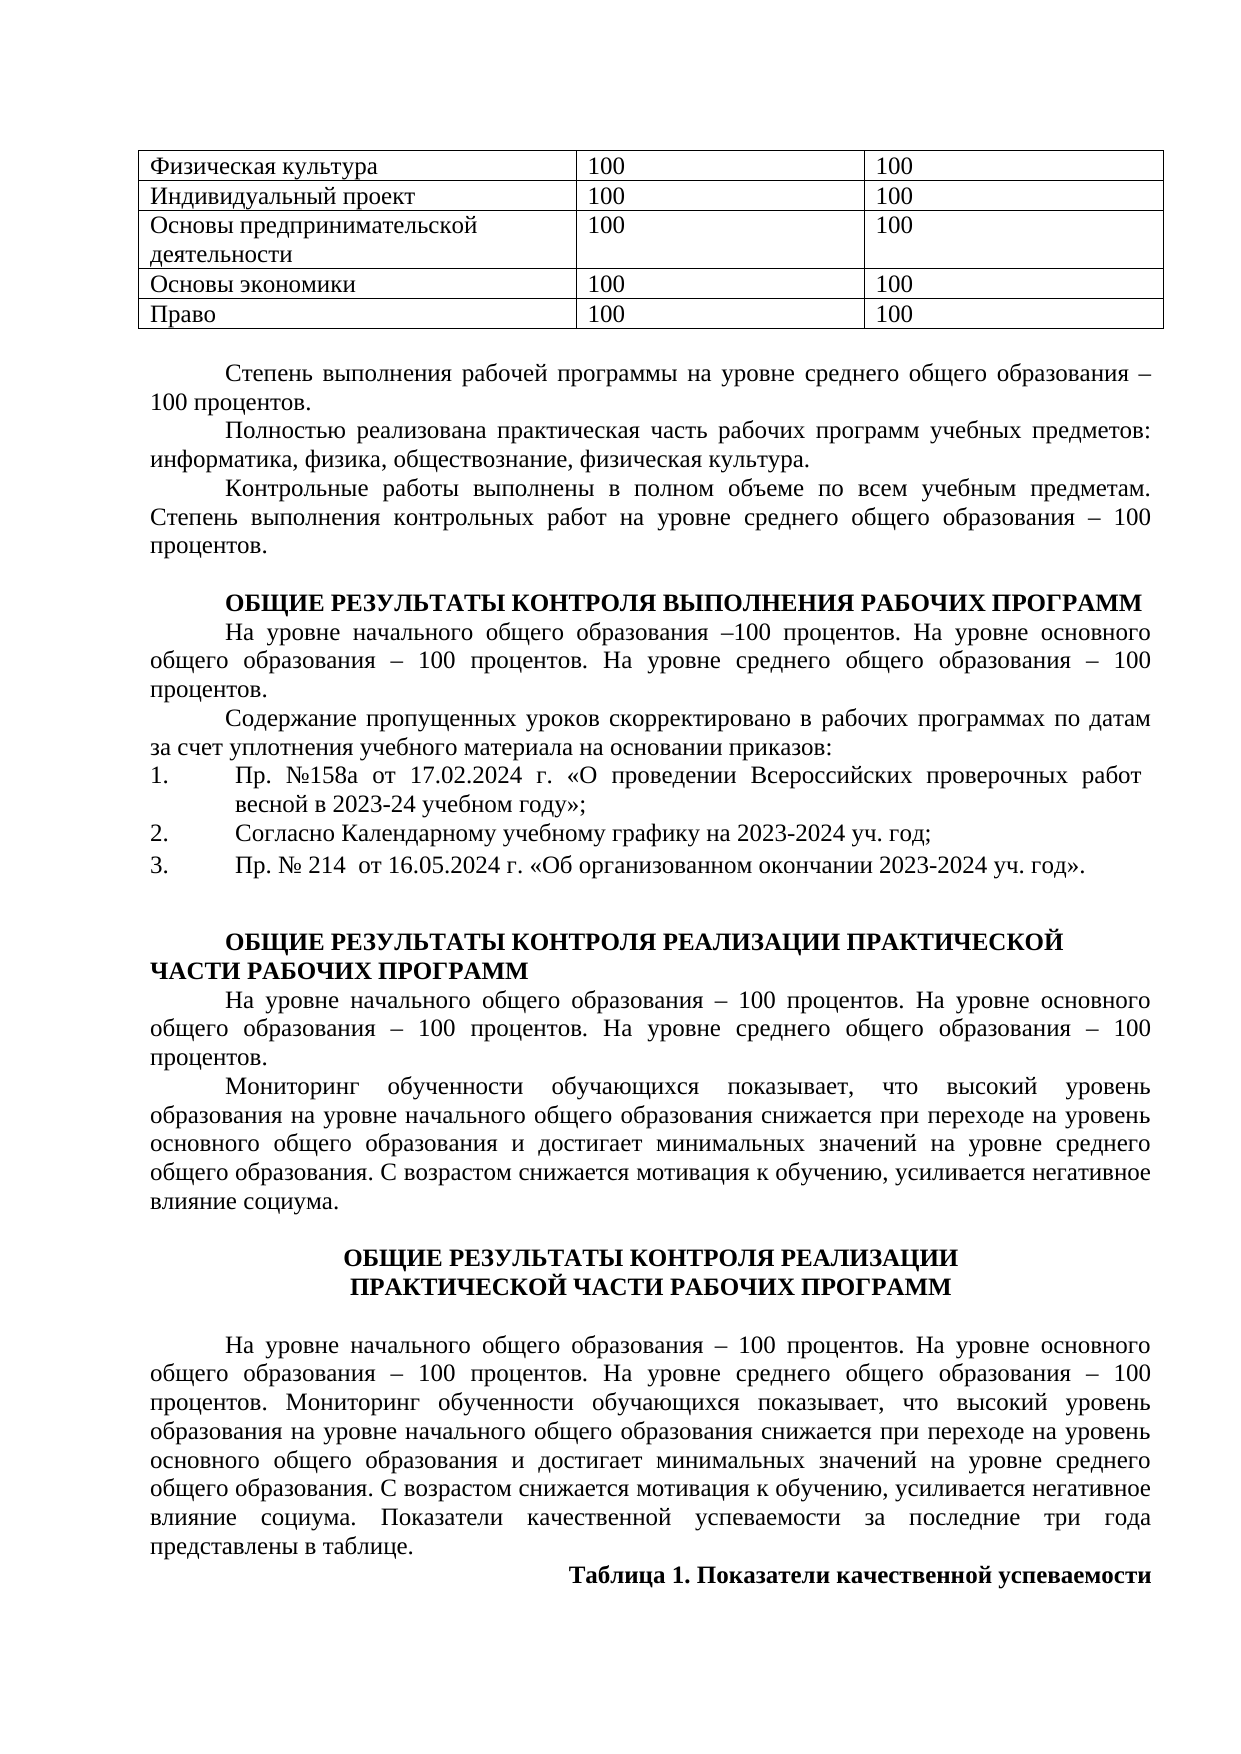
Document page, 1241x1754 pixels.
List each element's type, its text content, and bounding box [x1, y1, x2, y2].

text Таблица 1. Показатели качественной успеваемости [150, 1560, 1152, 1588]
text На уровне начального общего образования – 100 процентов. На уровне основного общего образования – 100 процентов. На уровне среднего общего образования – 100 процентов. Мониторинг обученности обучающихся показывает, что высокий уровень образования на уровне начального общего образования снижается при переходе на уровень основного общего образования и достигает минимальных значений на уровне среднего общего образования. С возрастом снижается мотивация к обучению, усиливается негативное влияние социума. Показатели качественной успеваемости за последние три года представлены в таблице. [150, 1330, 1152, 1560]
table_cell [139, 818, 224, 850]
table_cell 100 [865, 299, 1163, 328]
text На уровне начального общего образования –100 процентов. На уровне основного общего образования – 100 процентов. На уровне среднего общего образования – 100 процентов. [150, 617, 1152, 703]
table_cell 100 [865, 181, 1163, 209]
text Контрольные работы выполнены в полном объеме по всем учебным предметам. Степень выполнения контрольных работ на уровне среднего общего образования – 100 процентов. [150, 473, 1152, 559]
table_cell 100 [865, 151, 1163, 180]
table_cell 100 [865, 211, 1163, 268]
table_cell Право [139, 299, 576, 328]
text Степень выполнения рабочей программы на уровне среднего общего образования – 100 процентов. [150, 358, 1152, 415]
table_cell 100 [577, 211, 864, 268]
table_cell Физическая культура [139, 151, 576, 180]
table_cell 100 [577, 181, 864, 209]
table_header [139, 760, 224, 818]
table_cell 100 [577, 269, 864, 298]
text ОБЩИЕ РЕЗУЛЬТАТЫ КОНТРОЛЯ ВЫПОЛНЕНИЯ РАБОЧИХ ПРОГРАММ [150, 588, 1152, 617]
table_cell 100 [865, 269, 1163, 298]
text Содержание пропущенных уроков скорректировано в рабочих программах по датам за счет уплотнения учебного материала на основании приказов: [150, 703, 1152, 760]
table_cell Основы предпринимательской деятельности [139, 211, 576, 268]
table_cell [139, 850, 224, 898]
table_cell Пр. № 214 от 16.05.2024 г. «Об организованном окончании 2023-2024 уч. год». [224, 850, 1154, 898]
table_header Пр. №158а от 17.02.2024 г. «О проведении Всероссийских проверочных работ весной в 2023-24 учебном году»; [224, 760, 1154, 818]
text Полностью реализована практическая часть рабочих программ учебных предметов: информатика, физика, обществознание, физическая культура. [150, 415, 1152, 473]
text На уровне начального общего образования – 100 процентов. На уровне основного общего образования – 100 процентов. На уровне среднего общего образования – 100 процентов. [150, 985, 1152, 1071]
text Мониторинг обученности обучающихся показывает, что высокий уровень образования на уровне начального общего образования снижается при переходе на уровень основного общего образования и достигает минимальных значений на уровне среднего общего образования. С возрастом снижается мотивация к обучению, усиливается негативное влияние социума. [150, 1071, 1152, 1215]
table_cell Индивидуальный проект [139, 181, 576, 209]
text ОБЩИЕ РЕЗУЛЬТАТЫ КОНТРОЛЯ РЕАЛИЗАЦИИ ПРАКТИЧЕСКОЙ ЧАСТИ РАБОЧИХ ПРОГРАММ [150, 1243, 1152, 1301]
table_cell 100 [577, 299, 864, 328]
text ОБЩИЕ РЕЗУЛЬТАТЫ КОНТРОЛЯ РЕАЛИЗАЦИИ ПРАКТИЧЕСКОЙ ЧАСТИ РАБОЧИХ ПРОГРАММ [150, 927, 1152, 985]
table_cell Основы экономики [139, 269, 576, 298]
table_cell 100 [577, 151, 864, 180]
table_cell Согласно Календарному учебному графику на 2023-2024 уч. год; [224, 818, 1154, 850]
